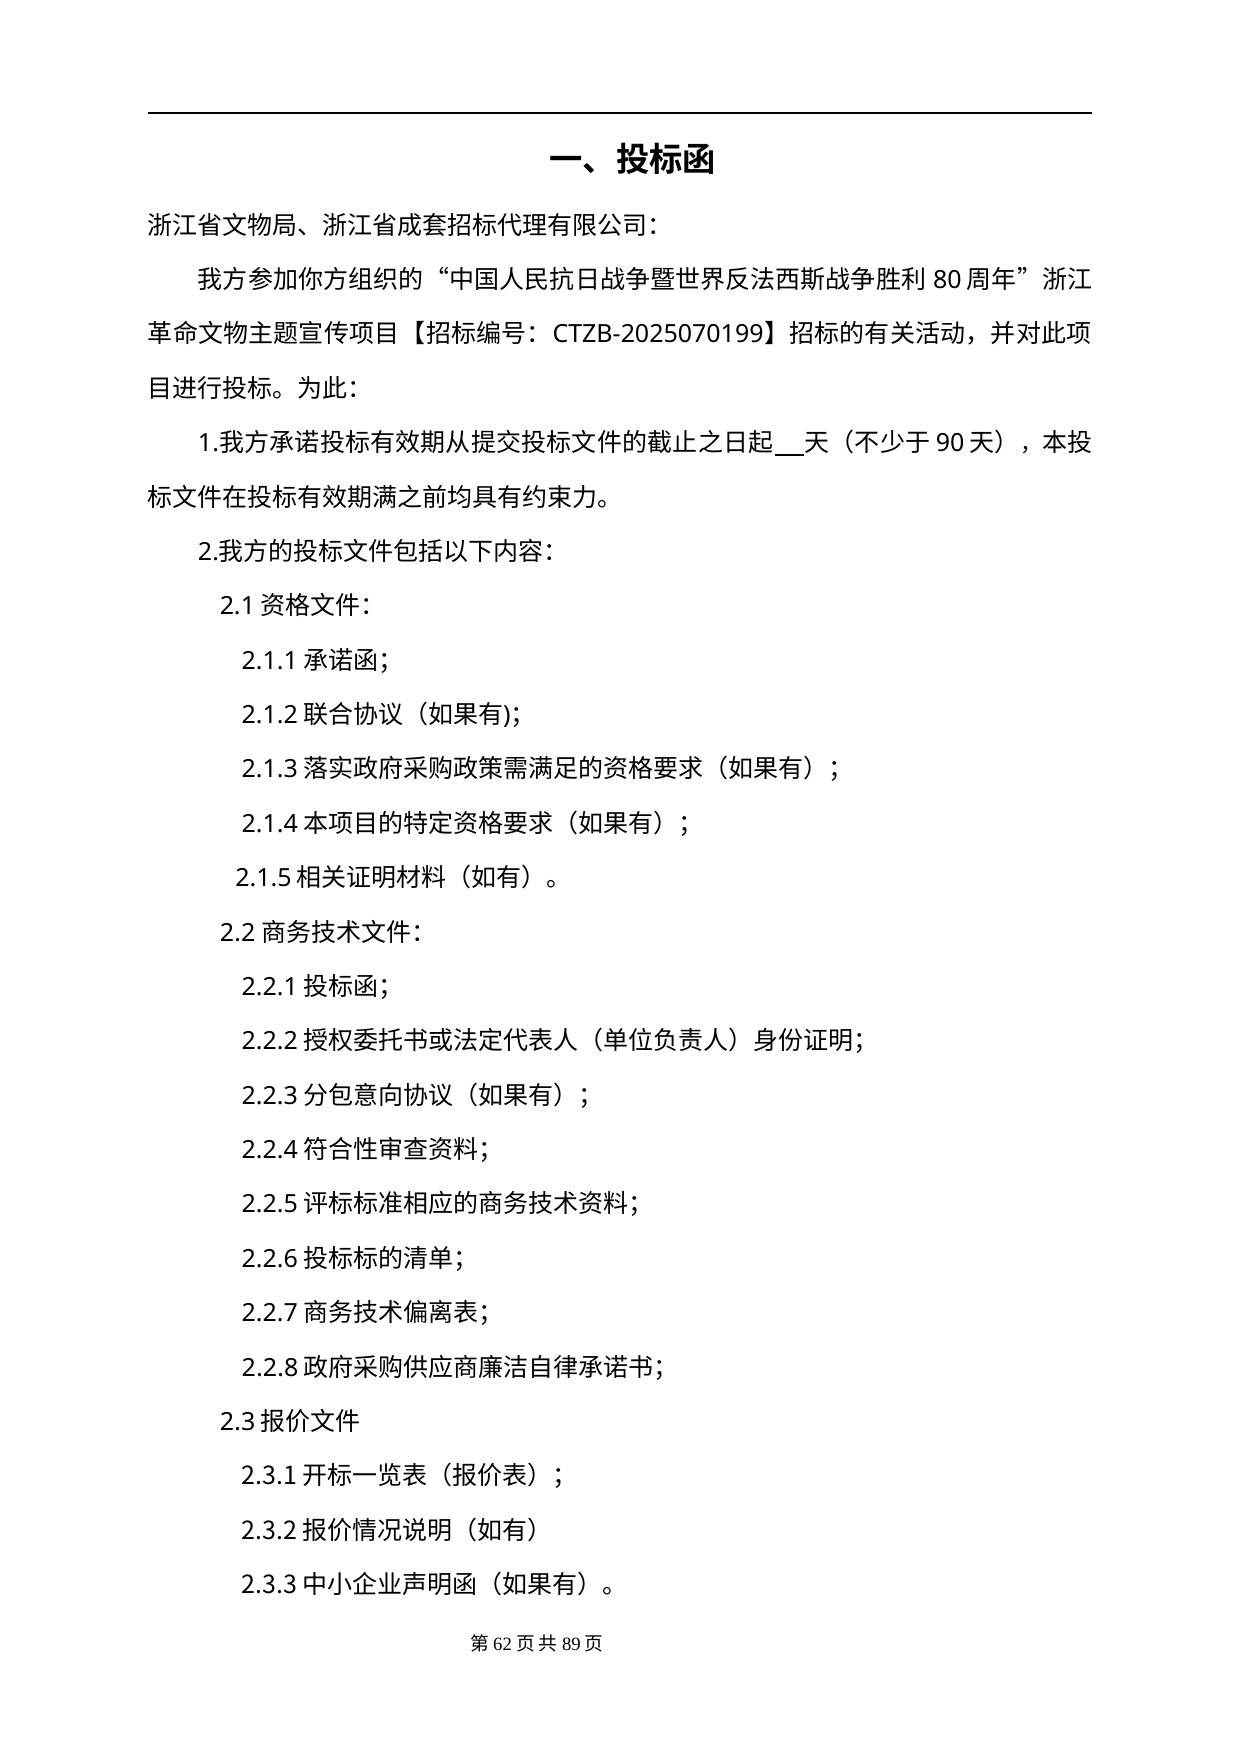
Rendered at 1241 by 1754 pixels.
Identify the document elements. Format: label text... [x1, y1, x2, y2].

text 2.3.3中小企业声明函（如果有）。 [191, 1564, 1092, 1601]
text 2.1.4本项目的特定资格要求（如果有）； 2.1.5相关证明材料（如有）。 [191, 803, 1092, 894]
text 2.2.1投标函； [191, 966, 1092, 1003]
text 2.2.4符合性审查资料； [191, 1129, 1092, 1166]
text 2.2.8政府采购供应商廉洁自律承诺书； [191, 1347, 1092, 1383]
text 2.2.5评标标准相应的商务技术资料； [191, 1184, 1092, 1220]
text 1.我方承诺投标有效期从提交投标文件的截止之日起 天（不少于90天），本投标文件在投标有效期满之前均具有约束力。 [148, 423, 1092, 513]
text 2.1.3落实政府采购政策需满足的资格要求（如果有）； [191, 749, 1092, 785]
text 2.2.6投标标的清单； [191, 1238, 1092, 1274]
text 2.我方的投标文件包括以下内容： [148, 531, 1092, 568]
text 2.3.2报价情况说明（如有） [191, 1510, 1092, 1546]
text 我方参加你方组织的“中国人民抗日战争暨世界反法西斯战争胜利80周年”浙江革命文物主题宣传项目【招标编号：CTZB-2025070199】招标的有关活动，并对此项目进行投标。为此： [148, 259, 1092, 404]
text 2.2.3分包意向协议（如果有）； [191, 1075, 1092, 1111]
text 2.3.1开标一览表（报价表）； [191, 1456, 1092, 1492]
text 2.2.2授权委托书或法定代表人（单位负责人）身份证明； [191, 1021, 1092, 1057]
text 浙江省文物局、浙江省成套招标代理有限公司： [148, 205, 1092, 241]
text 2.2 商务技术文件： [169, 912, 1092, 948]
text 2.1.2联合协议（如果有)； [191, 694, 1092, 731]
text 2.3报价文件 [169, 1401, 1092, 1438]
text 2.2.7商务技术偏离表； [191, 1293, 1092, 1329]
text 2.1资格文件： [169, 586, 1092, 622]
text 一、投标函 [148, 133, 1092, 181]
text 2.1.1承诺函； [191, 640, 1092, 676]
